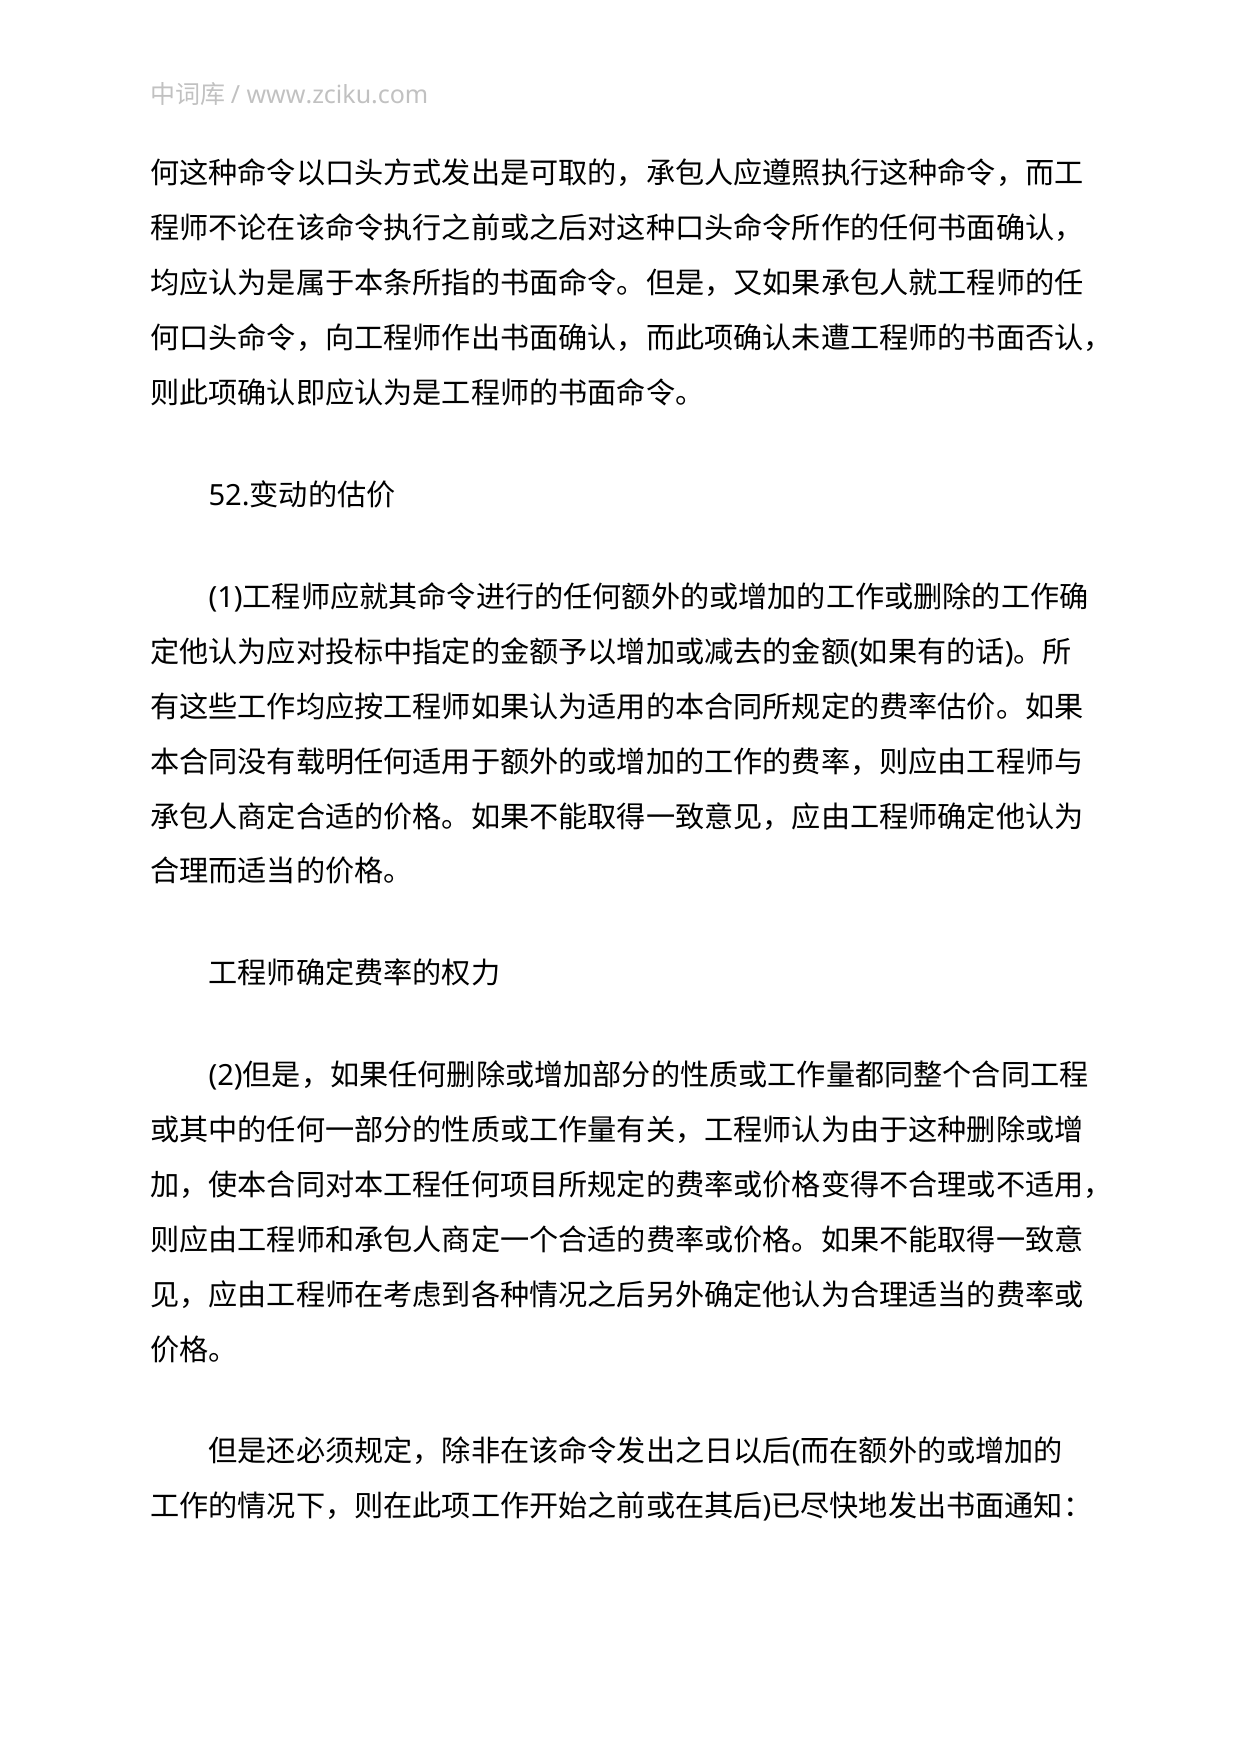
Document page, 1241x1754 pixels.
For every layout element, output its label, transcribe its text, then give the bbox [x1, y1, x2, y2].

text (1)工程师应就其命令进行的任何额外的或增加的工作或删除的工作确定他认为应对投标中指定的金额予以增加或减去的金额(如果有的话)。所有这些工作均应按工程师如果认为适用的本合同所规定的费率估价。如果本合同没有载明任何适用于额外的或增加的工作的费率，则应由工程师与承包人商定合适的价格。如果不能取得一致意见，应由工程师确定他认为合理而适当的价格。 [150, 573, 1090, 890]
text 工程师确定费率的权力 [150, 950, 1090, 992]
text (2)但是，如果任何删除或增加部分的性质或工作量都同整个合同工程或其中的任何一部分的性质或工作量有关，工程师认为由于这种删除或增加，使本合同对本工程任何项目所规定的费率或价格变得不合理或不适用，则应由工程师和承包人商定一个合适的费率或价格。如果不能取得一致意见，应由工程师在考虑到各种情况之后另外确定他认为合理适当的费率或价格。 [150, 1052, 1090, 1368]
text 但是还必须规定，除非在该命令发出之日以后(而在额外的或增加的工作的情况下，则在此项工作开始之前或在其后)已尽快地发出书面通知： [150, 1428, 1090, 1525]
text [150, 150, 1090, 412]
text 52.变动的估价 [150, 471, 1090, 514]
